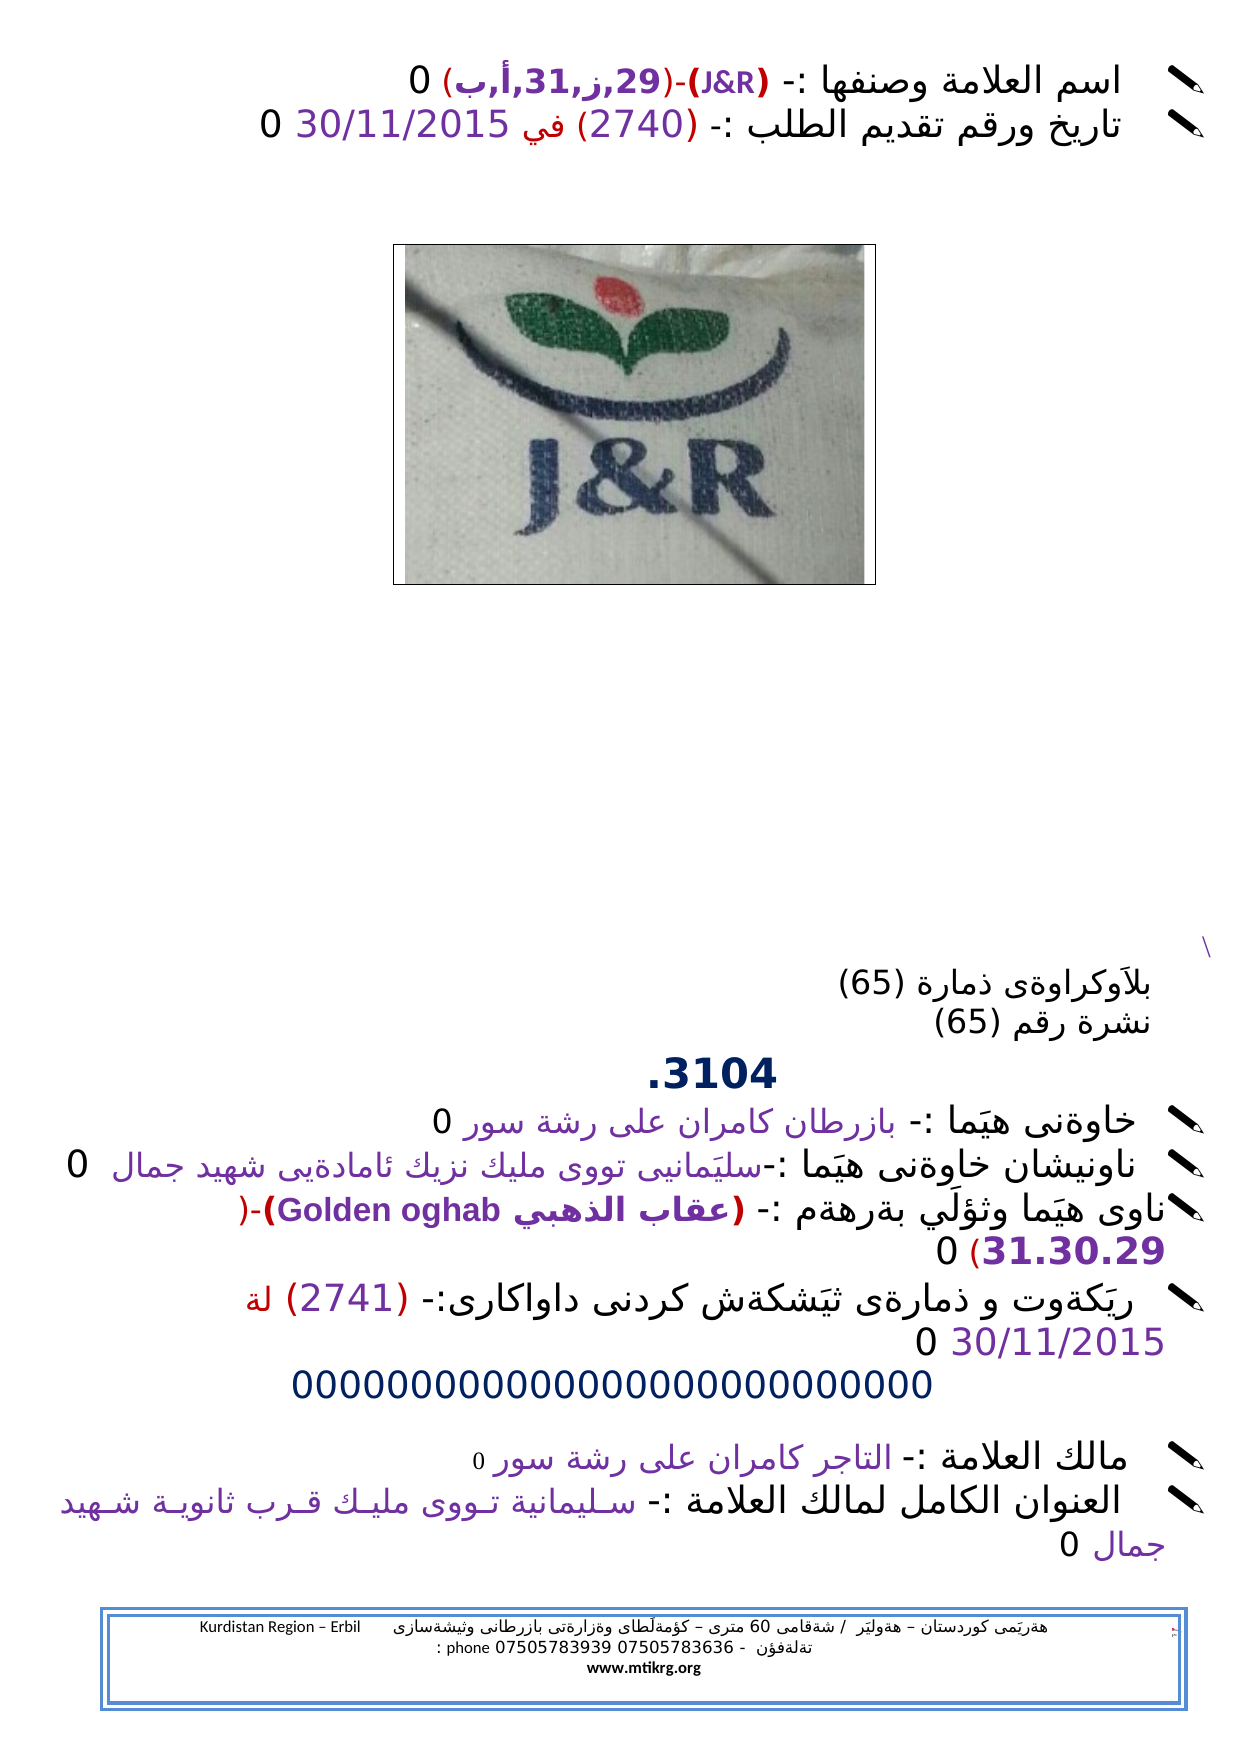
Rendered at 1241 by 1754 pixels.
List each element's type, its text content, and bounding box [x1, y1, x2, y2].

list تاريخ ورقم تقديم الطلب :- (2740) في 30/11/2015 0 [59, 103, 1166, 146]
list خاوةنى هيَما :- بازرطان كامران على رشة سور 0 [59, 1099, 1166, 1143]
text 000000000000000000000000000 [59, 1364, 1166, 1407]
list اسم العلامة وصنفها :- (J&R)-(29,ز,31,أ,ب) 0 [59, 59, 1166, 103]
table_header [865, 245, 875, 584]
text بلاَوكراوةى ذمارة (65) [59, 964, 1152, 1003]
picture [1172, 1619, 1178, 1641]
text \ [59, 928, 1211, 964]
list ناونيشان خاوةنى هيَما :-سليَمانيى تووى مليك نزيك ئامادةيى شهيد جمال 0 [59, 1143, 1166, 1186]
list ريَكةوت و ذمارةى ثيَشكةش كردنى داواكارى:- (2741) لة 30/11/2015 0 [59, 1276, 1166, 1364]
text نشرة رقم (65) [59, 1003, 1152, 1042]
list ناوى هيَما وثؤلَي بةرهةم :- (عقاب الذهبي Golden oghab)-( 31.30.29) 0 [59, 1186, 1166, 1274]
table_header [394, 245, 405, 584]
picture [405, 245, 865, 584]
list مالك العلامة :- التاجر كامران على رشة سور 0 [59, 1435, 1166, 1478]
list العنوان الكامل لمالك العلامة :- سليمانية تووى مليك قرب ثانوية شهيد جمال 0 [59, 1478, 1166, 1566]
